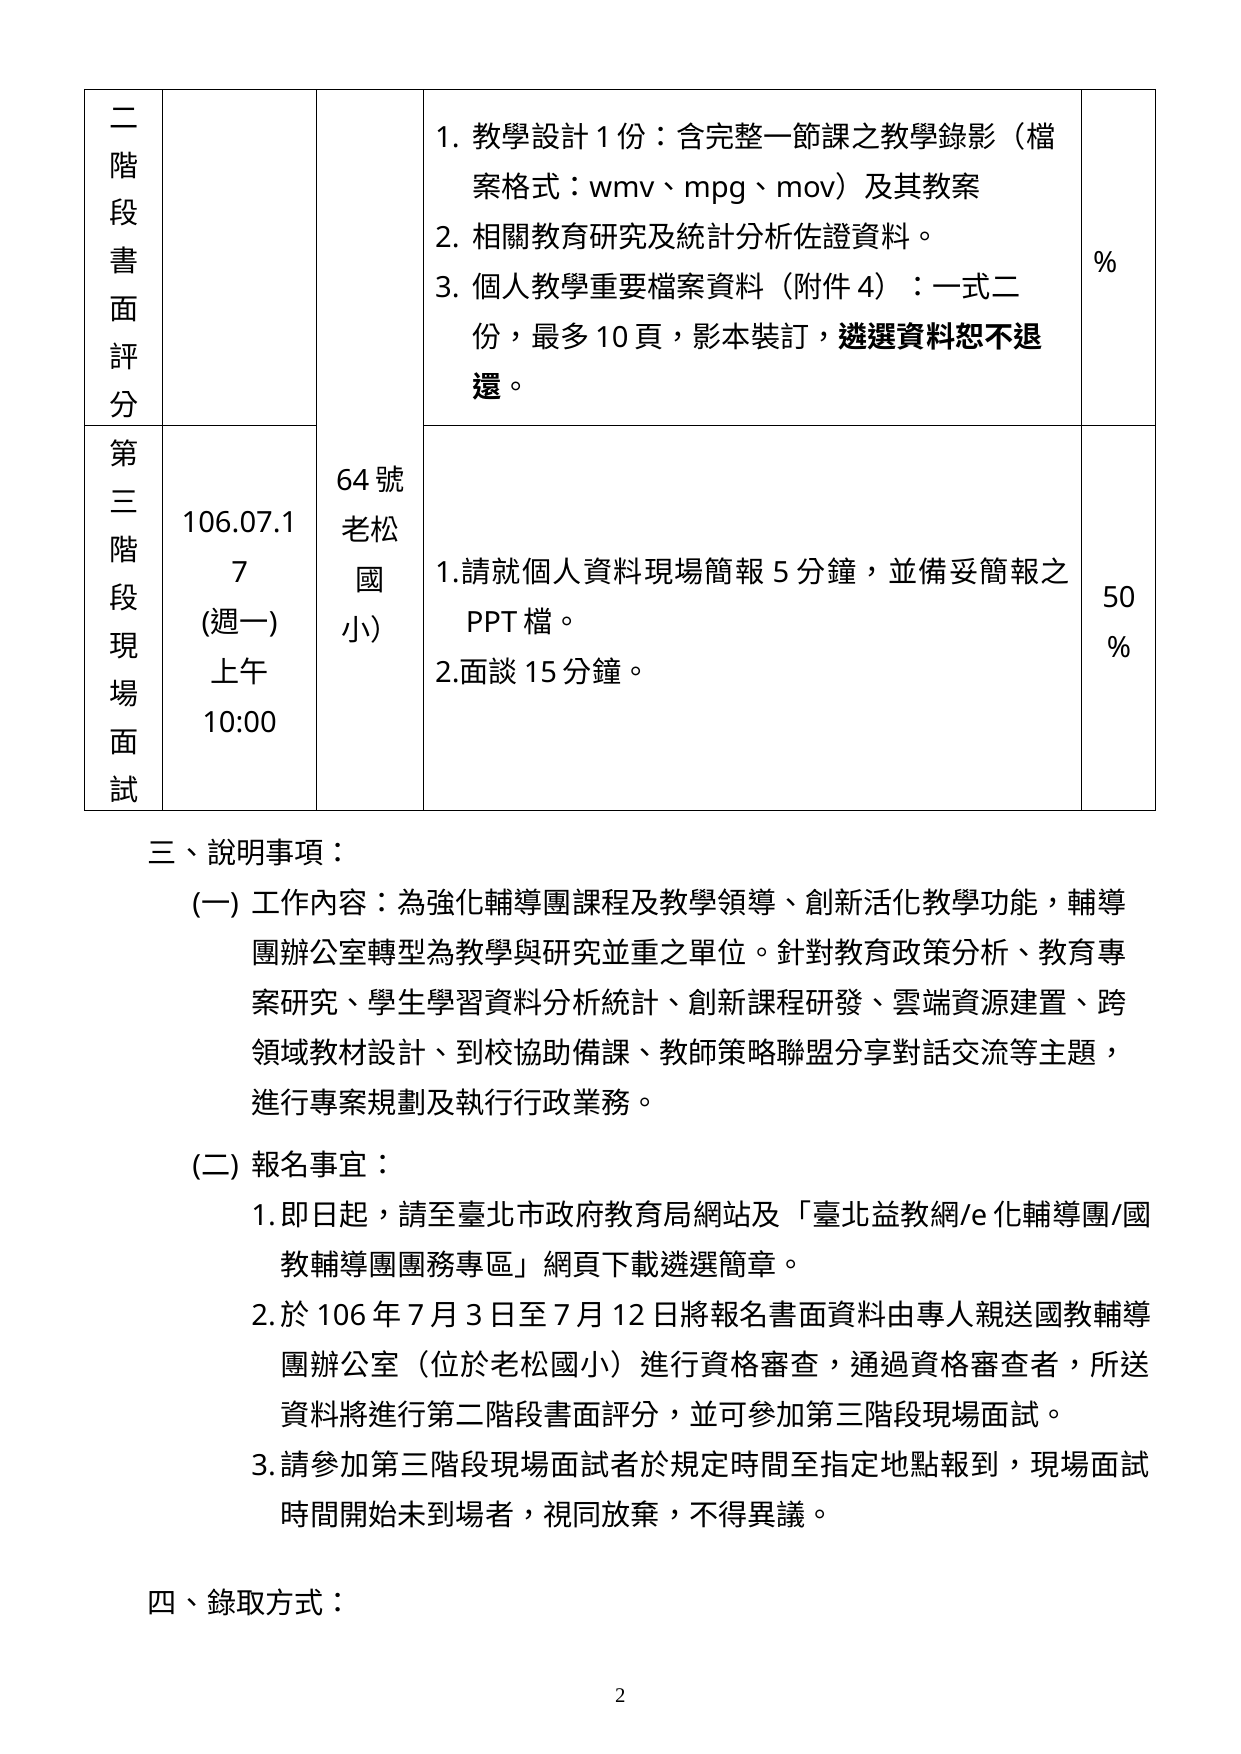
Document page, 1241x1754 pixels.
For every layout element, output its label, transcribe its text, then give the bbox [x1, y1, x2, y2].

table_cell 第二階段 書面評分 [85, 90, 162, 425]
list 說明事項： [148, 823, 1152, 873]
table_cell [424, 90, 1081, 425]
list 於106年7月3日至7月12日將報名書面資料由專人親送國教輔導團辦公室（位於老松國小）進行資格審查，通過資格審查者，所送資料將進行第二階段書面評分，並可參加第三階段現場面試。 [251, 1286, 1152, 1436]
table_cell 50% [1082, 426, 1155, 809]
list 報名事宜： [192, 1136, 1152, 1186]
table_cell 50% [1082, 90, 1155, 425]
list 即日起，請至臺北市政府教育局網站及「臺北益教網/e化輔導團/國教輔導團團務專區」網頁下載遴選簡章。 [251, 1186, 1152, 1286]
table_cell 106.07.17 (週一) 上午10:00 [163, 426, 316, 809]
list 錄取方式： [148, 1573, 1152, 1623]
table_cell 第三階段 現場面試 [85, 426, 162, 809]
list 請參加第三階段現場面試者於規定時間至指定地點報到，現場面試時間開始未到場者，視同放棄，不得異議。 [251, 1436, 1152, 1536]
list 工作內容：為強化輔導團課程及教學領導、創新活化教學功能，輔導團辦公室轉型為教學與研究並重之單位。針對教育政策分析、教育專案研究、學生學習資料分析統計、創新課程研發、雲端資源建置、跨領域教材設計、到校協助備課、教師策略聯盟分享對話交流等主題，進行專案規劃及執行行政業務。 [192, 873, 1152, 1123]
table_cell 1.請就個人資料現場簡報5分鐘，並備妥簡報之PPT檔。 2.面談15分鐘。 [424, 426, 1081, 809]
